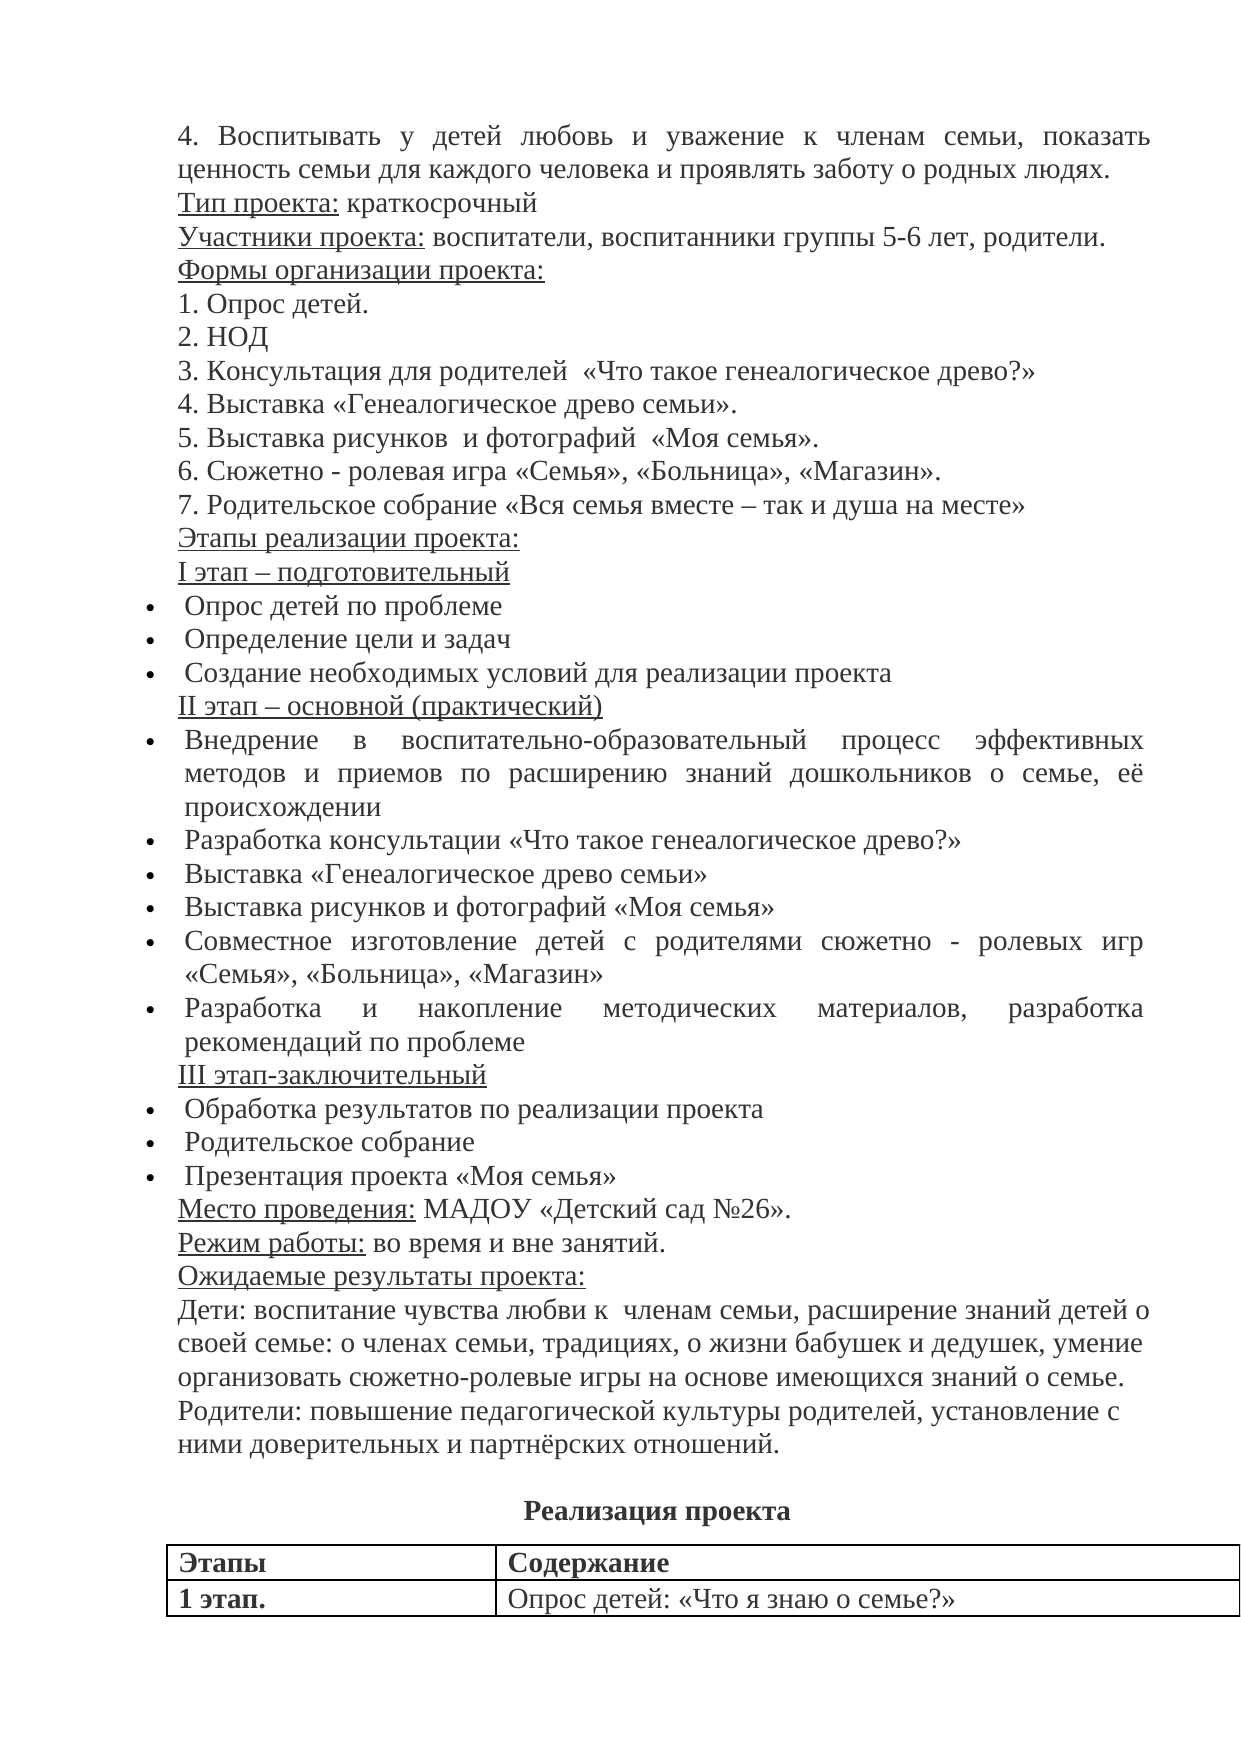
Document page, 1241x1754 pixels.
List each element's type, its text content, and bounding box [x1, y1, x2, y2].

list Внедрение в воспитательно-образовательный процесс эффективных методов и приемов по расширению знаний дошкольников о семье, её происхождении [147, 722, 1144, 822]
list Разработка и накопление методических материалов, разработка рекомендаций по проблеме [147, 990, 1144, 1057]
text 7. Родительское собрание «Вся семья вместе – так и душа на месте» [177, 487, 1152, 521]
text Участники проекта: воспитатели, воспитанники группы 5-6 лет, родители. [177, 219, 1152, 252]
text Родители: повышение педагогической культуры родителей, установление с ними доверительных и партнёрских отношений. [177, 1393, 1152, 1460]
list Обработка результатов по реализации проекта [147, 1091, 1144, 1124]
list Разработка консультации «Что такое генеалогическое древо?» [147, 822, 1144, 856]
table_header Этапы [168, 1546, 495, 1579]
list Презентация проекта «Моя семья» [147, 1158, 1144, 1191]
text 4. Выставка «Генеалогическое древо семьи». [177, 386, 1152, 420]
text Место проведения: МАДОУ «Детский сад №26». [177, 1191, 1152, 1225]
text 2. НОД [177, 319, 1152, 353]
text Тип проекта: краткосрочный [177, 185, 1152, 219]
text III этап-заключительный [177, 1057, 1152, 1091]
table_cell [497, 1581, 1239, 1615]
text I этап – подготовительный [177, 554, 1152, 588]
text 4. Воспитывать у детей любовь и уважение к членам семьи, показать ценность семьи для каждого человека и проявлять заботу о родных людях. [177, 118, 1152, 185]
text 6. Сюжетно - ролевая игра «Семья», «Больница», «Магазин». [177, 453, 1152, 487]
list Определение цели и задач [147, 621, 1144, 655]
text Режим работы: во время и вне занятий. [177, 1225, 1152, 1258]
text Формы организации проекта: [177, 252, 1152, 286]
text Этапы реализации проекта: [177, 521, 1152, 554]
list Выставка «Генеалогическое древо семьи» [147, 856, 1144, 889]
text II этап – основной (практический) [177, 688, 1152, 722]
list Создание необходимых условий для реализации проекта [147, 655, 1144, 688]
list Родительское собрание [147, 1124, 1144, 1158]
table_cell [168, 1581, 495, 1615]
list Совместное изготовление детей с родителями сюжетно - ролевых игр «Семья», «Больница», «Магазин» [147, 923, 1144, 990]
text Дети: воспитание чувства любви к членам семьи, расширение знаний детей о своей семье: о членах семьи, традициях, о жизни бабушек и дедушек, умение организовать сюжетно-ролевые игры на основе имеющихся знаний о семье. [177, 1292, 1152, 1393]
list Выставка рисунков и фотографий «Моя семья» [147, 889, 1144, 923]
text 3. Консультация для родителей «Что такое генеалогическое древо?» [177, 353, 1152, 386]
list Опрос детей по проблеме [147, 588, 1144, 621]
table_header Содержание [497, 1546, 1239, 1579]
text Реализация проекта [177, 1493, 1152, 1527]
text 5. Выставка рисунков и фотографий «Моя семья». [177, 420, 1152, 453]
text Ожидаемые результаты проекта: [177, 1258, 1152, 1292]
text 1. Опрос детей. [177, 286, 1152, 319]
